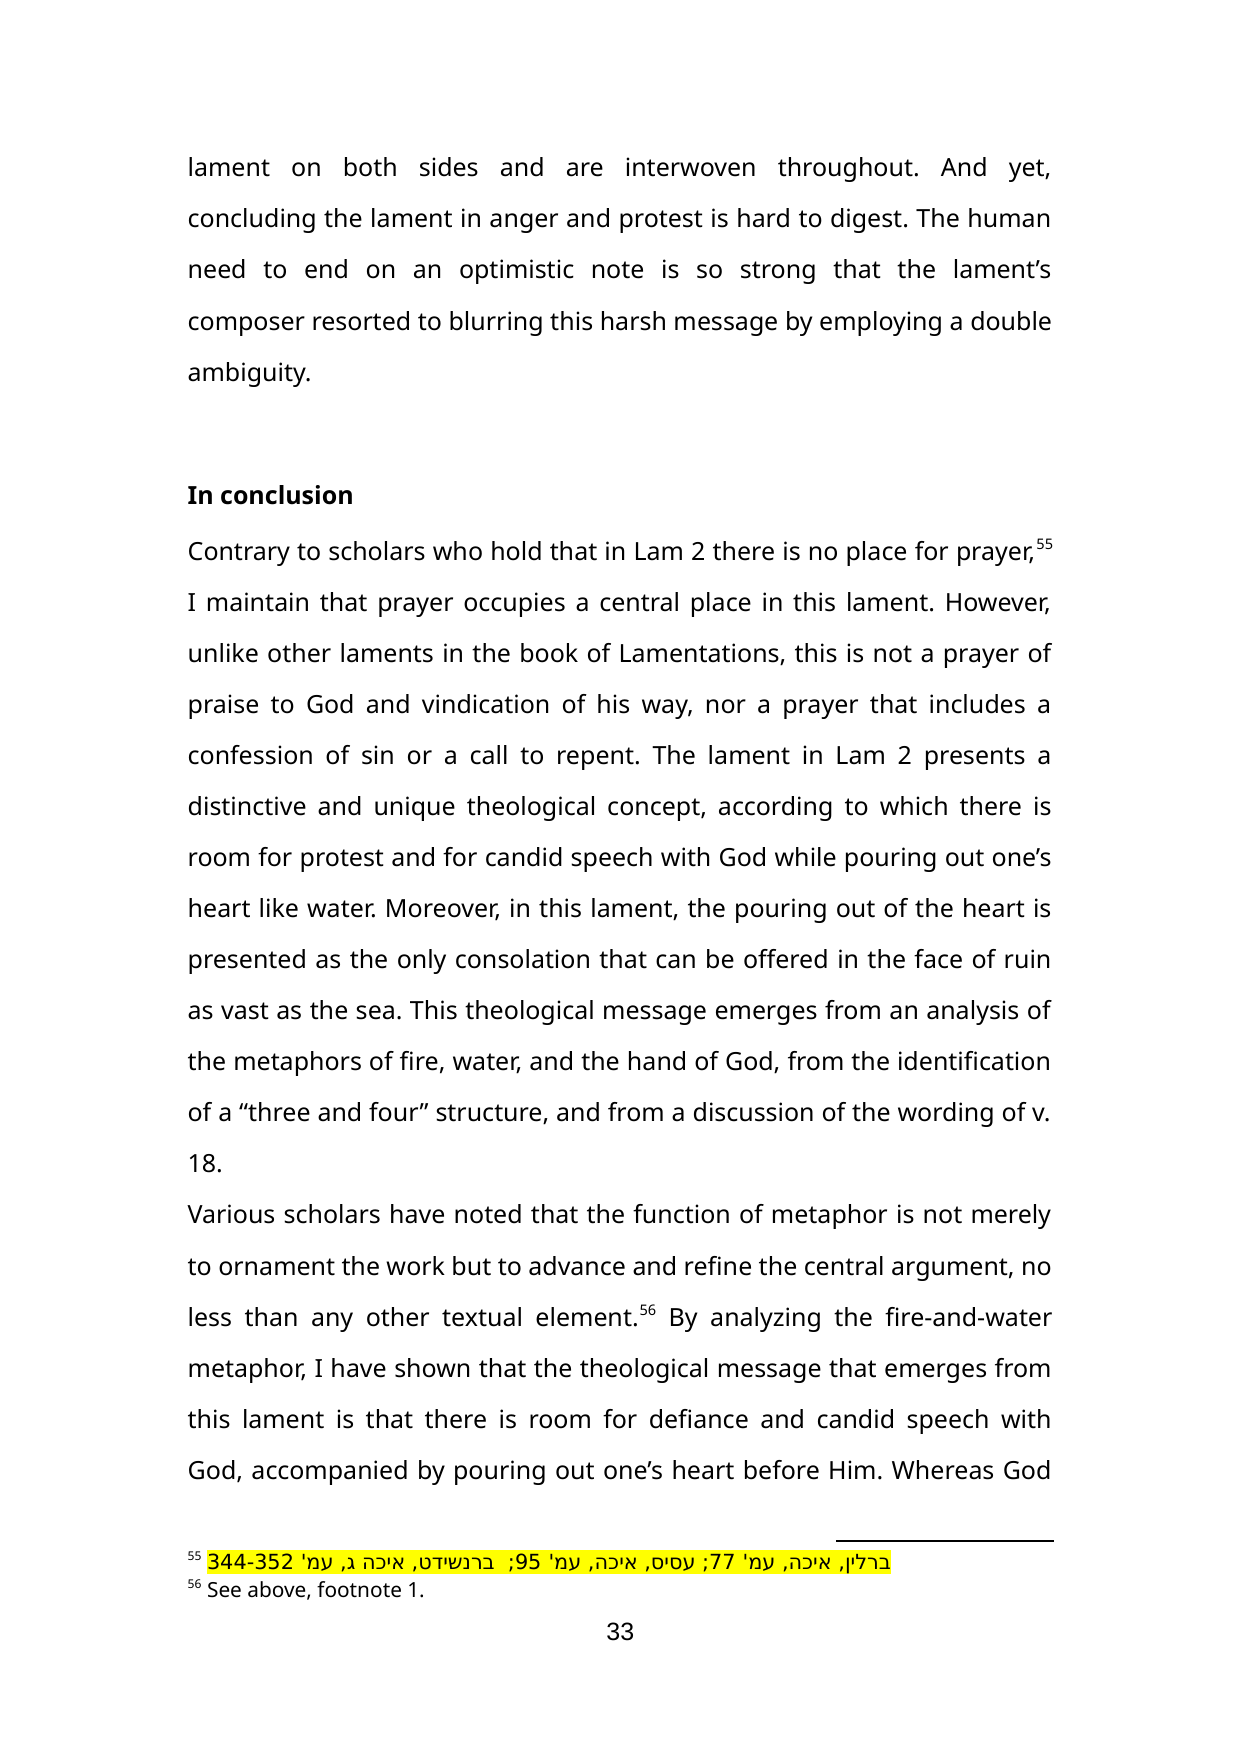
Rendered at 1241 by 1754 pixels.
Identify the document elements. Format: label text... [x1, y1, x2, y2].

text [187, 1197, 1053, 1486]
text In conclusion [187, 478, 1053, 512]
text Thus, one may argue that the verse contains a double ambiguity, regarding both the identity of the victims (are they the people of Israel, or the nations?) and that of the assailing enemy (is it the human enemy, or perhaps God?). It appears that the lament concludes in a trenchant tone of anger and protest directed toward God in the wake of Him striking His people at the time of the destruction. The lament’s conclusion, with reference to “the day of the Lord’s anger” (22), just as it opened with “the day of His anger” (1), creates an inclusio. Anger and protest frame the lament on both sides and are interwoven throughout. And yet, concluding the lament in anger and protest is hard to digest. The human need to end on an optimistic note is so strong that the lament’s composer resorted to blurring this harsh message by employing a double ambiguity. [187, 150, 1053, 388]
text Contrary to scholars who hold that in Lam 2 there is no place for prayer, I maintain that prayer occupies a central place in this lament. However, unlike other laments in the book of Lamentations, this is not a prayer of praise to God and vindication of his way, nor a prayer that includes a confession of sin or a call to repent. The lament in Lam 2 presents a distinctive and unique theological concept, according to which there is room for protest and for candid speech with God while pouring out one’s heart like water. Moreover, in this lament, the pouring out of the heart is presented as the only consolation that can be offered in the face of ruin as vast as the sea. This theological message emerges from an analysis of the metaphors of fire, water, and the hand of God, from the identification of a “three and four” structure, and from a discussion of the wording of v. 18. [187, 533, 1053, 1180]
